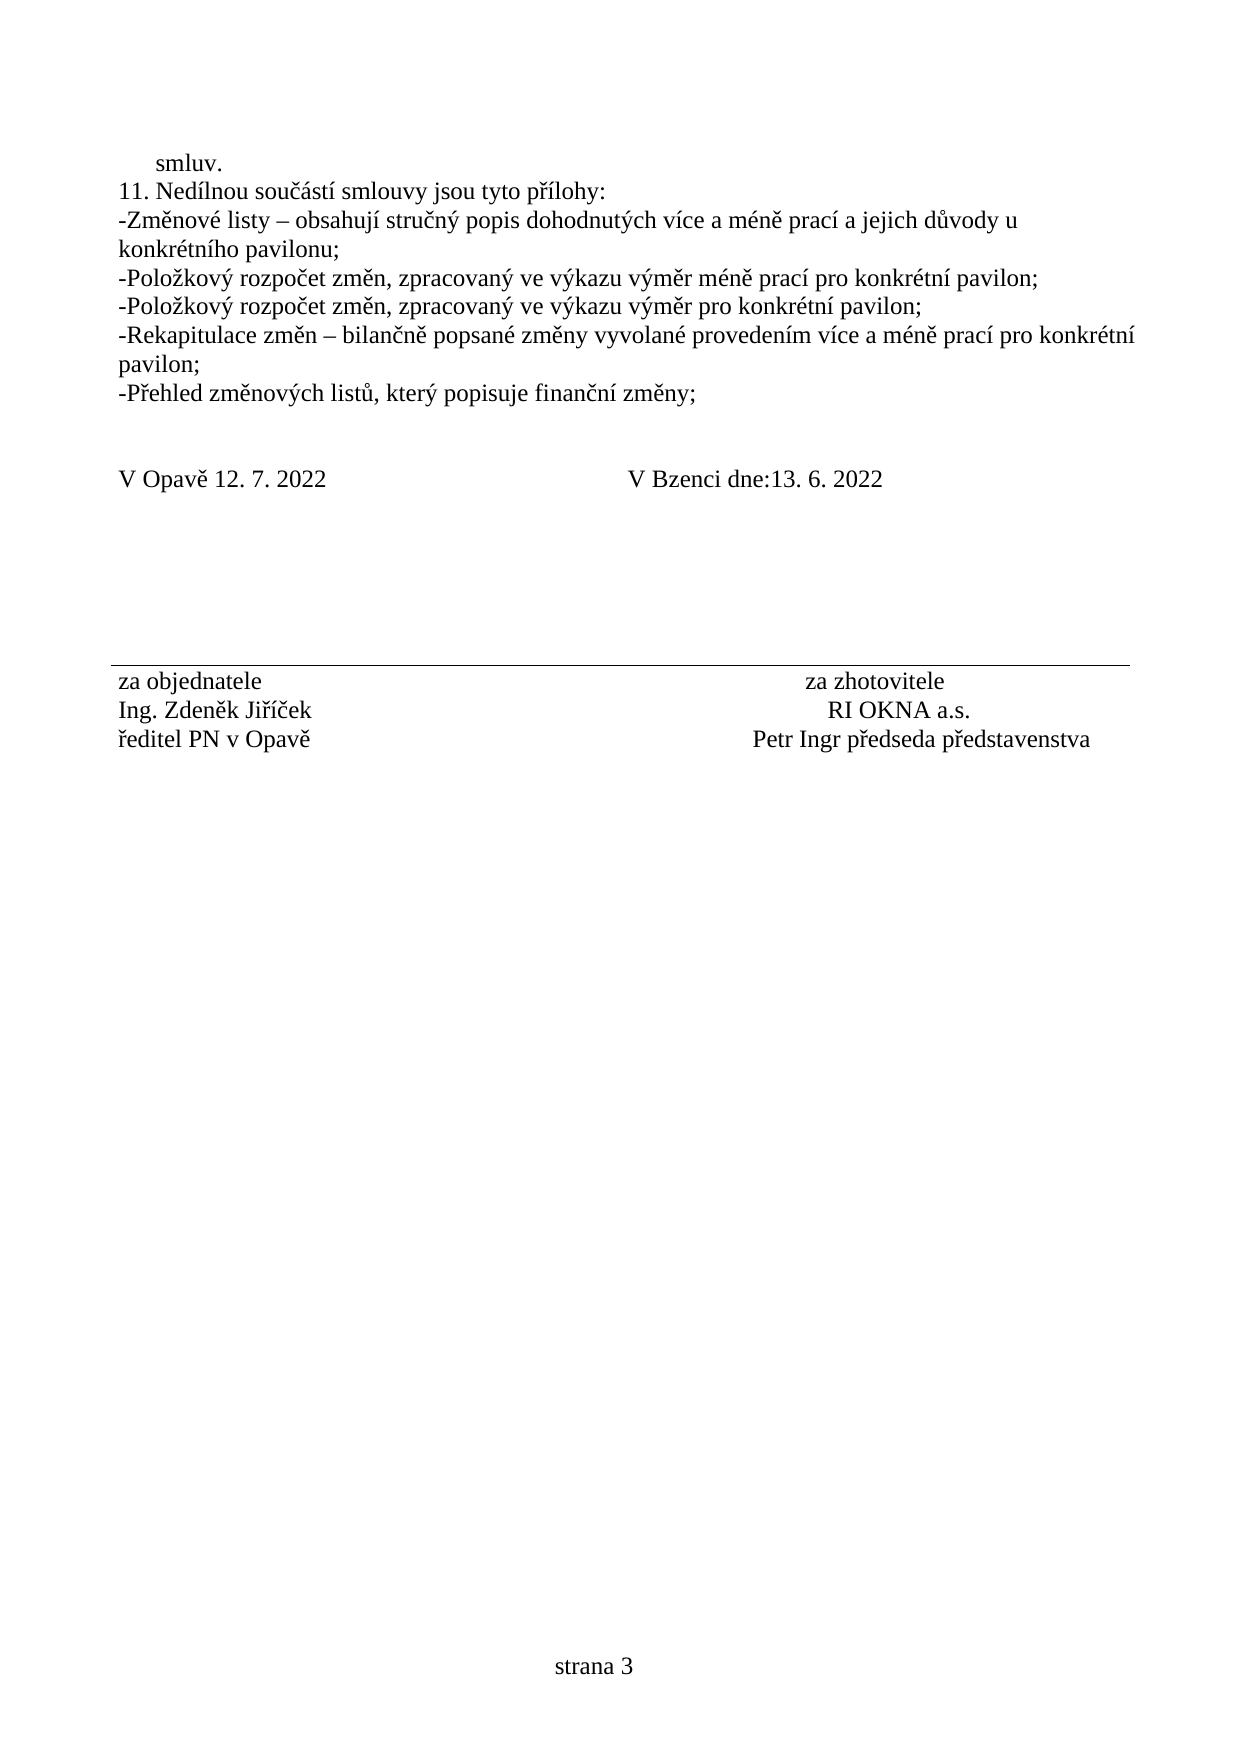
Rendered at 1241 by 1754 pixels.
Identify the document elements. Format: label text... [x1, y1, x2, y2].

table_cell za objednatele Ing. Zdeněk Jiříček ředitel PN v Opavě [111, 666, 620, 755]
text -Položkový rozpočet změn, zpracovaný ve výkazu výměr pro konkrétní pavilon; [118, 291, 1137, 320]
text -Rekapitulace změn – bilančně popsané změny vyvolané provedením více a méně prací pro konkrétní pavilon; [118, 320, 1137, 378]
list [118, 148, 1137, 176]
table_header V Opavě 12. 7. 2022 [111, 464, 620, 665]
list Nedílnou součástí smlouvy jsou tyto přílohy: [118, 176, 1137, 205]
text -Přehled změnových listů, který popisuje finanční změny; [118, 378, 1137, 406]
text -Položkový rozpočet změn, zpracovaný ve výkazu výměr méně prací pro konkrétní pavilon; [118, 263, 1137, 291]
table_header V Bzenci dne:13. 6. 2022 [620, 464, 1130, 665]
table_cell za zhotovitele RI OKNA a.s. Petr Ingr předseda představenstva [620, 666, 1130, 755]
text -Změnové listy – obsahují stručný popis dohodnutých více a méně prací a jejich důvody u konkrétního pavilonu; [118, 205, 1137, 263]
